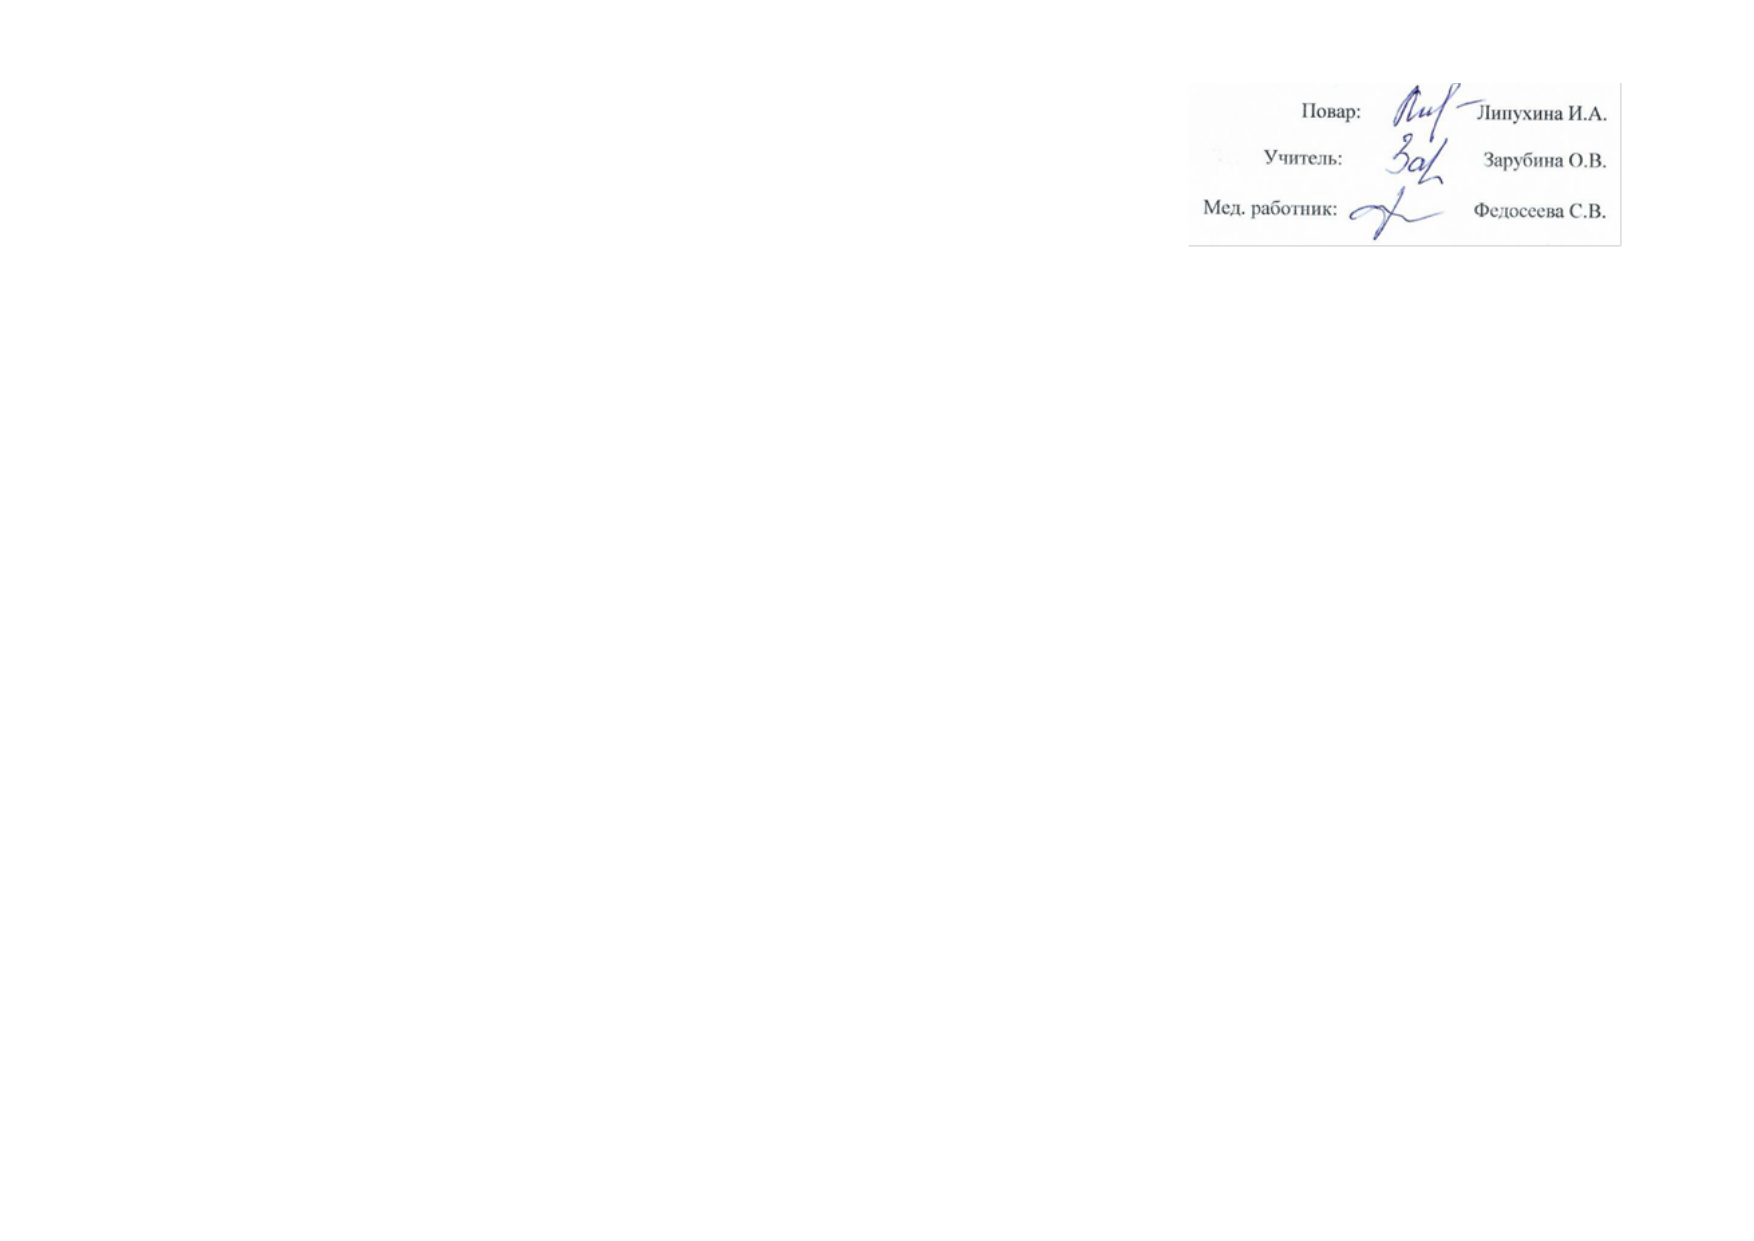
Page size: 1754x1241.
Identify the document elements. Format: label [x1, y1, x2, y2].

picture [1188, 83, 1623, 248]
